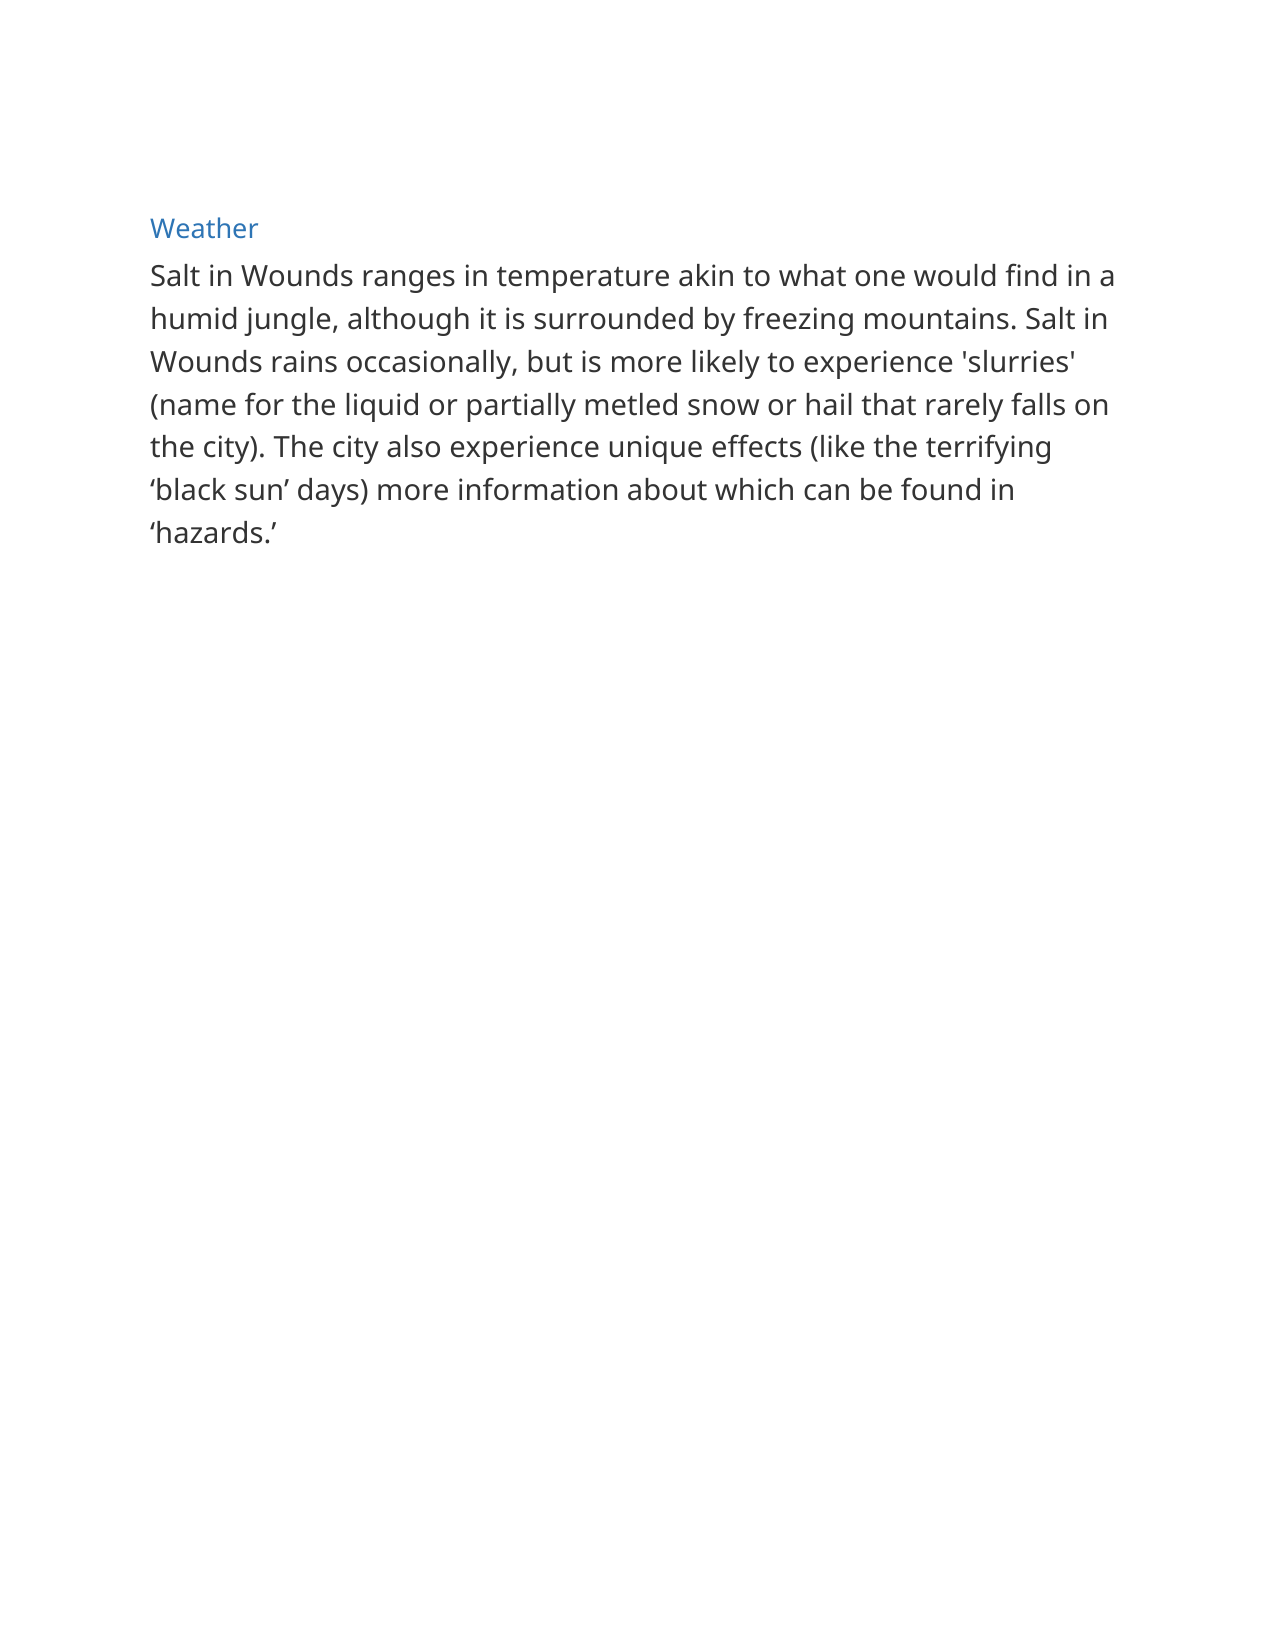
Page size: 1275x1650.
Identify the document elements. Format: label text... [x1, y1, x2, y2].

subtitle Weather [150, 209, 1125, 246]
text Salt in Wounds ranges in temperature akin to what one would find in a humid jungle, although it is surrounded by freezing mountains. Salt in Wounds rains occasionally, but is more likely to experience 'slurries' (name for the liquid or partially metled snow or hail that rarely falls on the city). The city also experience unique effects (like the terrifying ‘black sun’ days) more information about which can be found in ‘hazards.’ [150, 256, 1125, 552]
